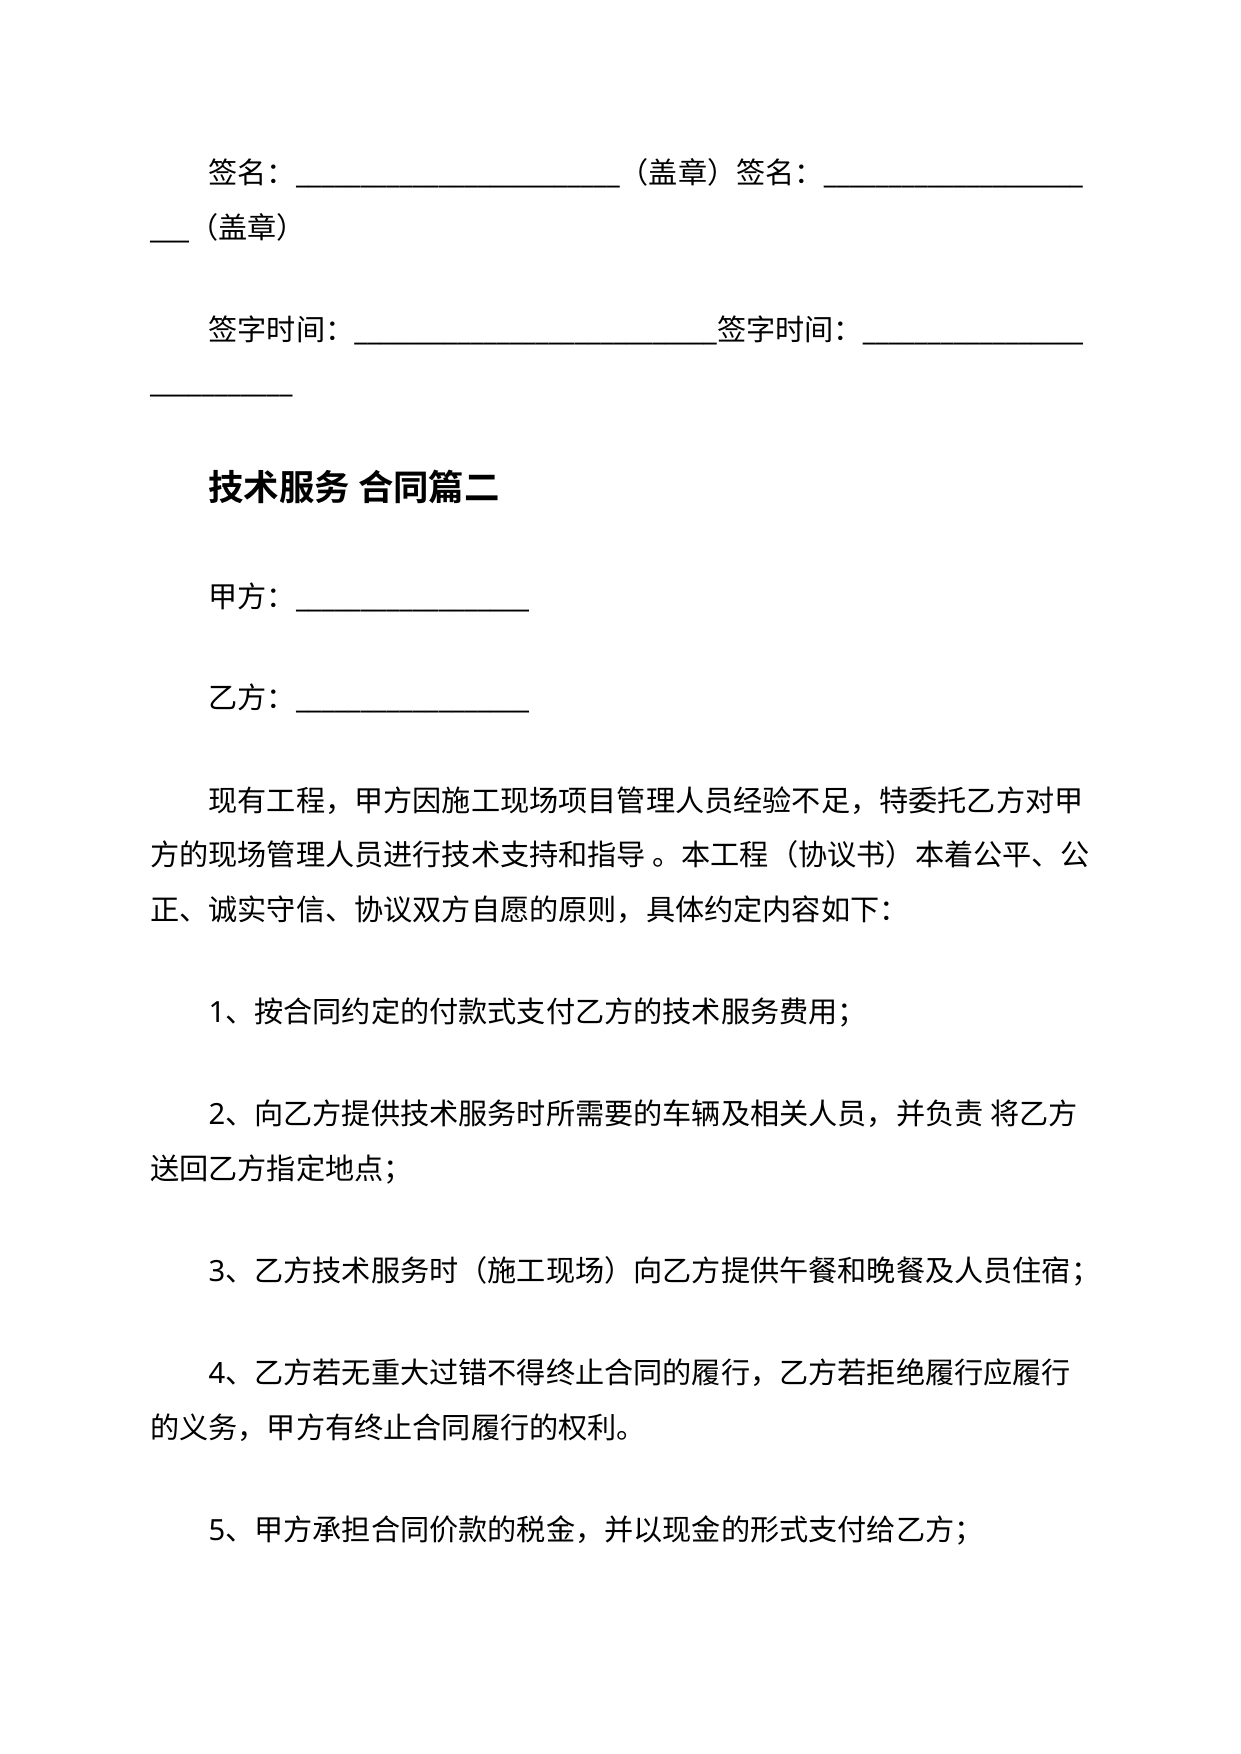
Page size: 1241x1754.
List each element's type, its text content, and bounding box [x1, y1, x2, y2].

text 1、按合同约定的付款式支付乙方的技术服务费用； [150, 989, 1090, 1031]
text 2、向乙方提供技术服务时所需要的车辆及相关人员，并负责 将乙方送回乙方指定地点； [150, 1091, 1090, 1188]
text 签名：_________________________（盖章）签名：_______________________（盖章） [150, 150, 1090, 247]
text 4、乙方若无重大过错不得终止合同的履行，乙方若拒绝履行应履行的义务，甲方有终止合同履行的权利。 [150, 1349, 1090, 1447]
text 甲方：__________________ [150, 573, 1090, 616]
text 乙方：__________________ [150, 675, 1090, 717]
text 3、乙方技术服务时（施工现场）向乙方提供午餐和晚餐及人员住宿； [150, 1247, 1090, 1290]
text 签字时间：____________________________签字时间：____________________________ [150, 307, 1090, 401]
text 5、甲方承担合同价款的税金，并以现金的形式支付给乙方； [150, 1506, 1090, 1548]
text 现有工程，甲方因施工现场项目管理人员经验不足，特委托乙方对甲方的现场管理人员进行技术支持和指导 。本工程（协议书）本着公平、公正、诚实守信、协议双方自愿的原则，具体约定内容如下： [150, 777, 1090, 929]
text 技术服务 合同篇二 [150, 460, 1090, 511]
